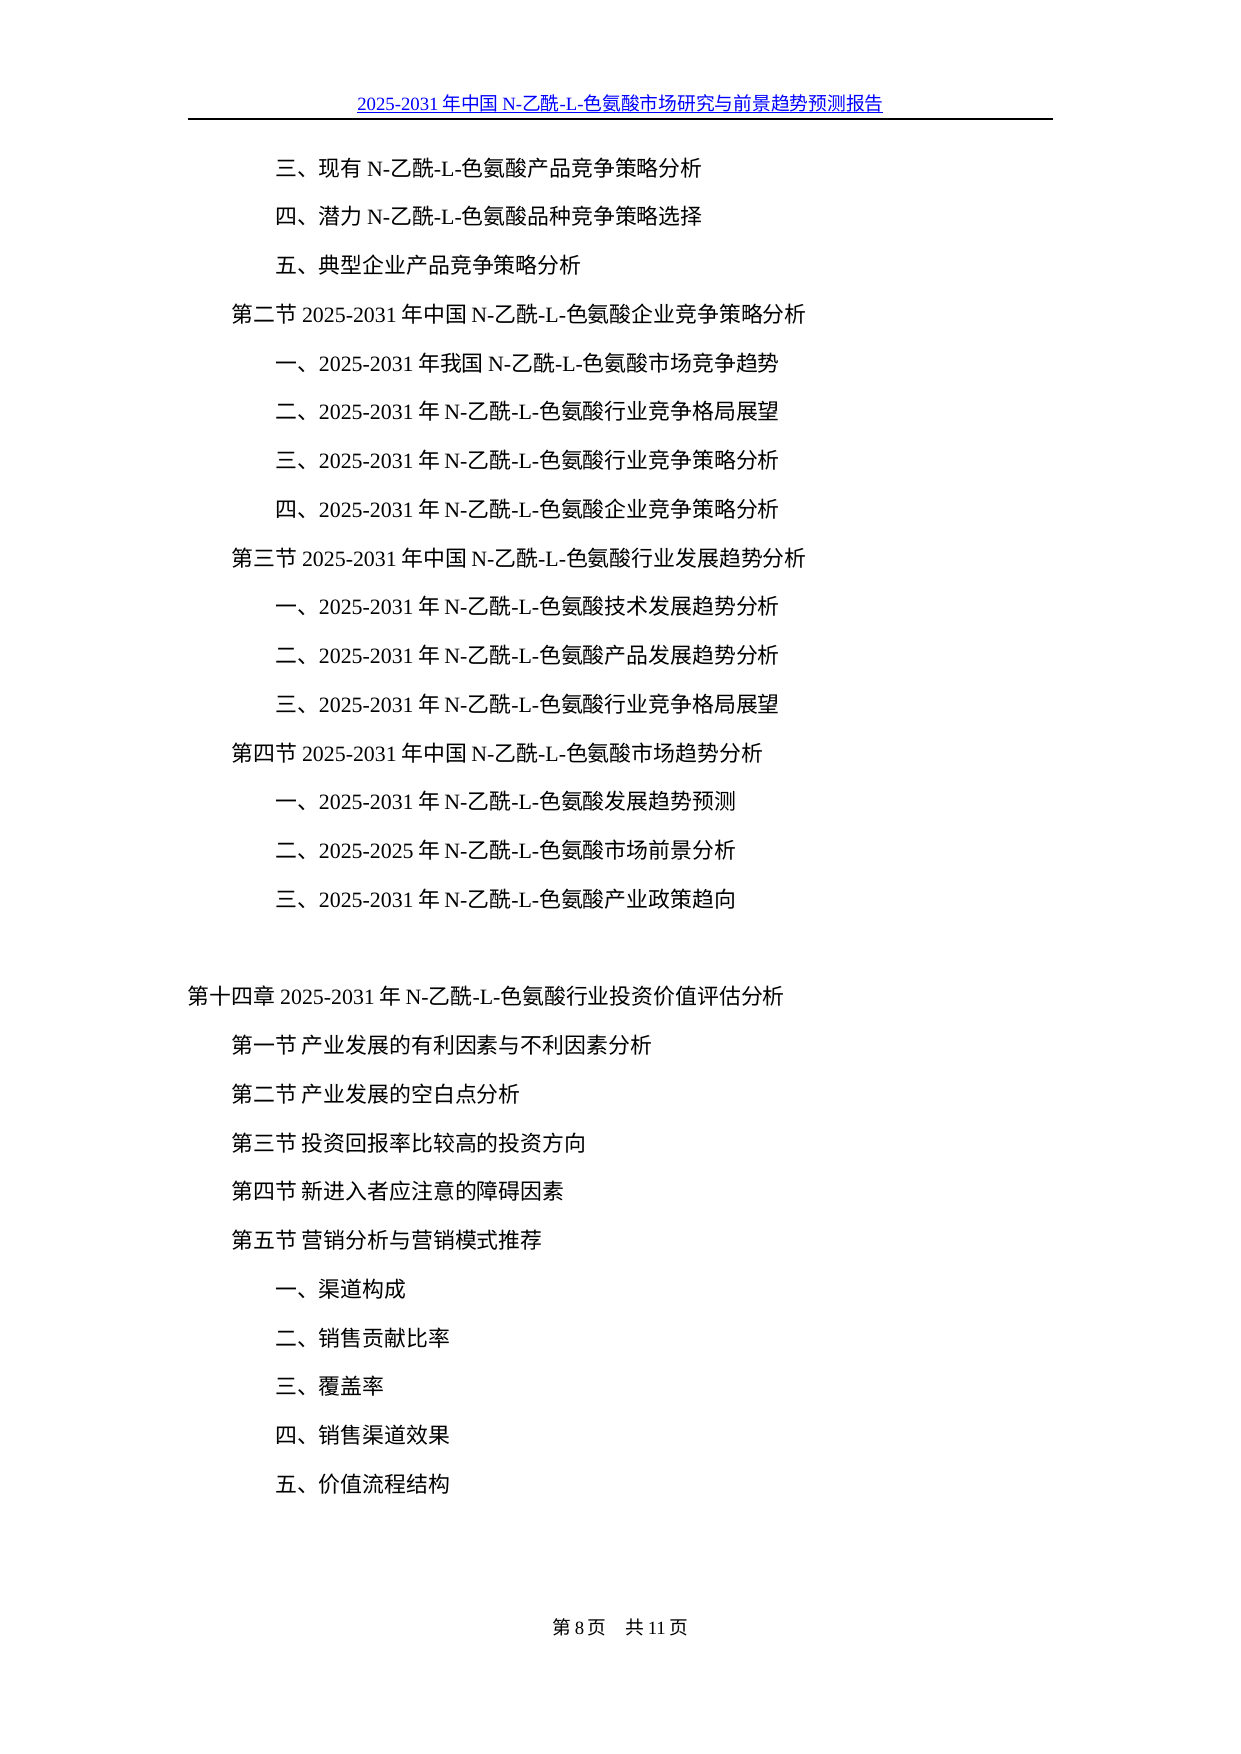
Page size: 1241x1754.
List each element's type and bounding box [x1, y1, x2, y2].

text [187, 150, 1053, 1499]
